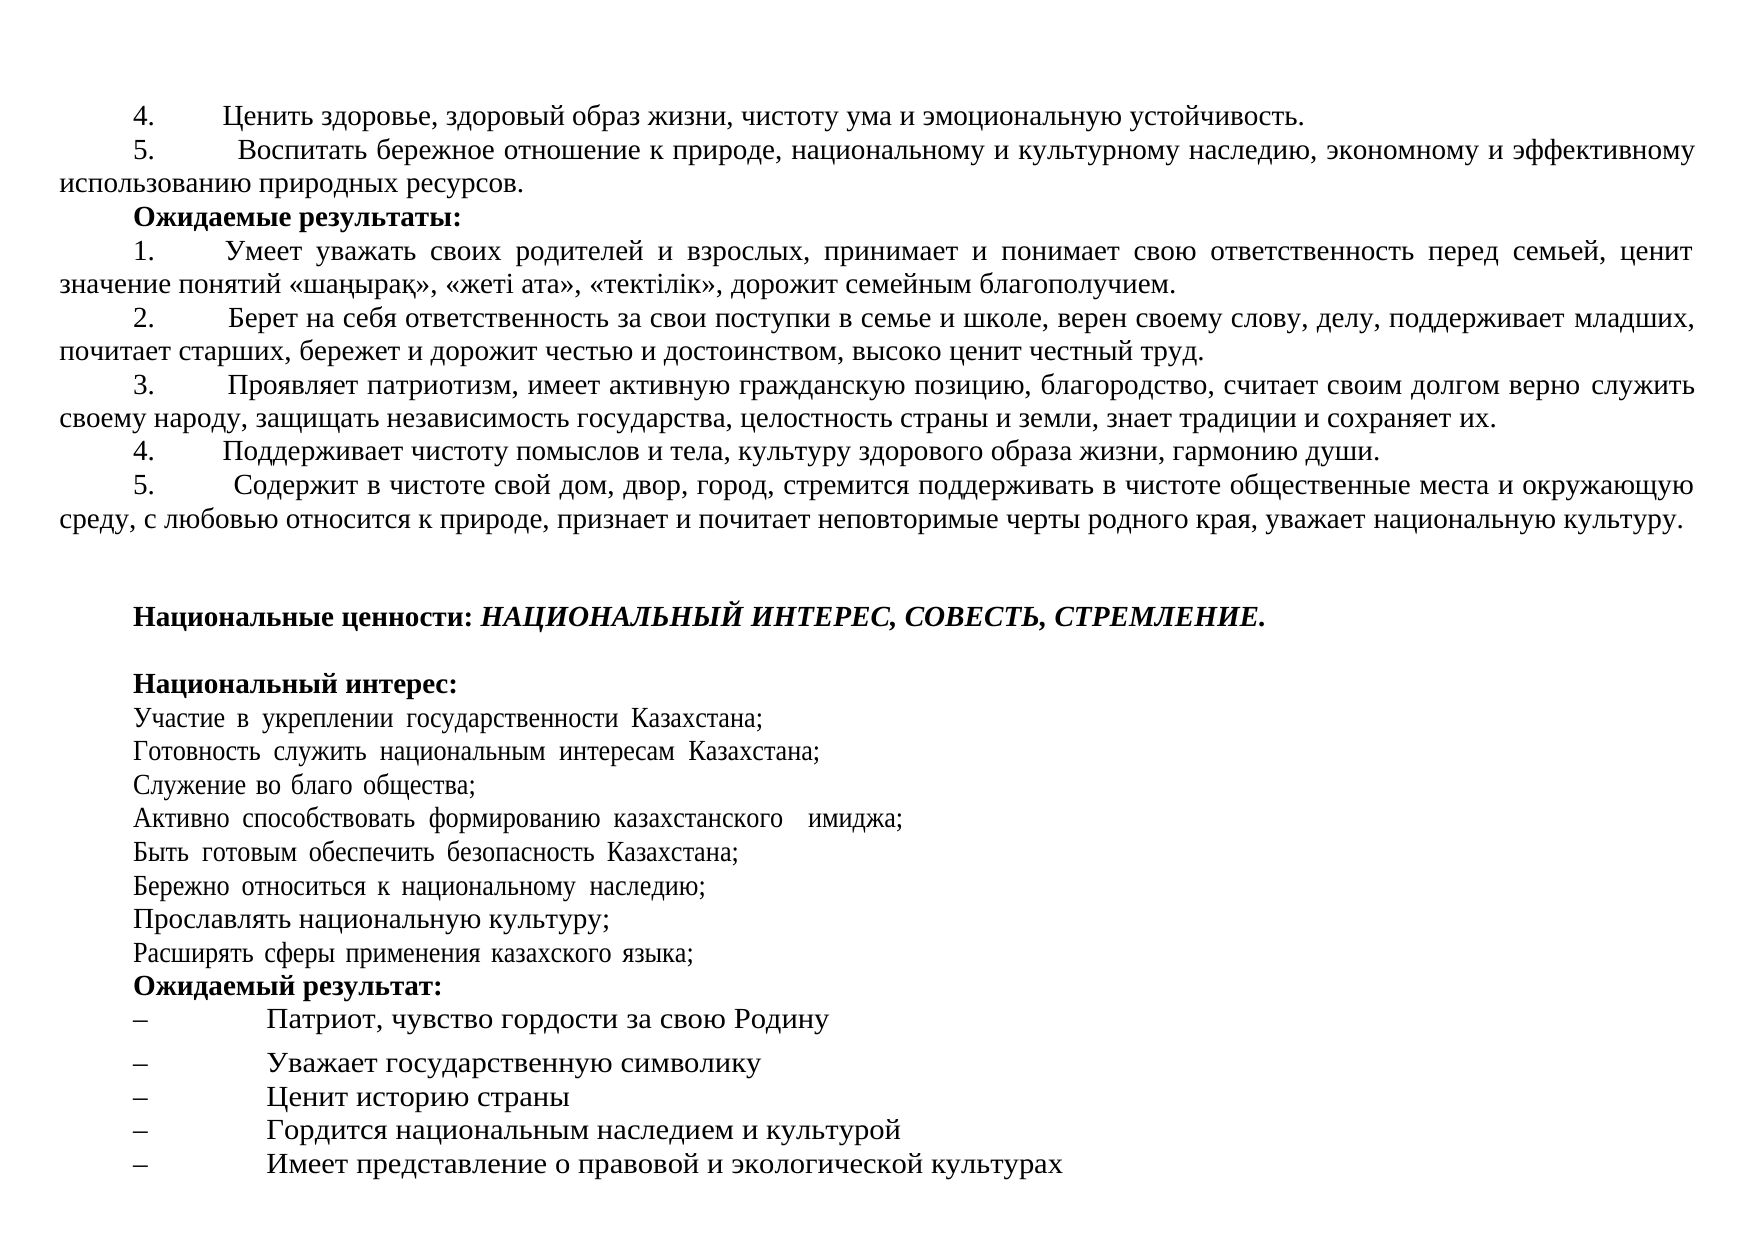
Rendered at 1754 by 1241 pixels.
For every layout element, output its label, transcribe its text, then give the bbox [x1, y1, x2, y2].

list Ценит историю страны [59, 1079, 1695, 1113]
list Содержит в чистоте свой дом, двор, город, стремится поддерживать в чистоте общественные места и окружающую среду, с любовью относится к природе, признает и почитает неповторимые черты родного края, уважает национальную культуру. [59, 467, 1695, 534]
text Активно способствовать формированию казахстанского имиджа; [59, 801, 1695, 834]
text Бережно относиться к национальному наследию; [59, 868, 1695, 901]
text Расширять сферы применения казахского языка; [59, 935, 1695, 968]
list Берет на себя ответственность за свои поступки в семье и школе, верен своему слову, делу, поддерживает младших, почитает старших, бережет и дорожит честью и достоинством, высоко ценит честный труд. [59, 300, 1695, 367]
text Ожидаемый результат: [59, 969, 1695, 1002]
list Уважает государственную символику [59, 1045, 1695, 1079]
list Умеет уважать своих родителей и взрослых, принимает и понимает свою ответственность перед семьей, ценит значение понятий «шаңырақ», «жеті ата», «тектілік», дорожит семейным благополучием. [59, 233, 1695, 300]
text Готовность служить национальным интересам Казахстана; [59, 733, 1695, 767]
text Быть готовым обеспечить безопасность Казахстана; [59, 834, 1695, 868]
text Служение во благо общества; [59, 767, 1695, 801]
text Участие в укреплении государственности Казахстана; [59, 700, 1695, 733]
text Прославлять национальную культуру; [59, 901, 1695, 935]
list Патриот, чувство гордости за свою Родину [59, 1002, 1695, 1036]
text Национальный интерес: [59, 667, 1695, 700]
text Национальные ценности: НАЦИОНАЛЬНЫЙ ИНТЕРЕС, СОВЕСТЬ, СТРЕМЛЕНИЕ. [59, 600, 1695, 633]
text Ожидаемые результаты: [59, 199, 1695, 233]
list Воспитать бережное отношение к природе, национальному и культурному наследию, экономному и эффективному использованию природных ресурсов. [59, 132, 1695, 199]
list Ценить здоровье, здоровый образ жизни, чистоту ума и эмоциональную устойчивость. [59, 98, 1695, 132]
list Имеет представление о правовой и экологической культурах [59, 1146, 1695, 1180]
list Гордится национальным наследием и культурой [59, 1113, 1695, 1146]
list Поддерживает чистоту помыслов и тела, культуру здорового образа жизни, гармонию души. [59, 434, 1695, 467]
list Проявляет патриотизм, имеет активную гражданскую позицию, благородство, считает своим долгом верно служить своему народу, защищать независимость государства, целостность страны и земли, знает традиции и сохраняет их. [59, 367, 1695, 434]
